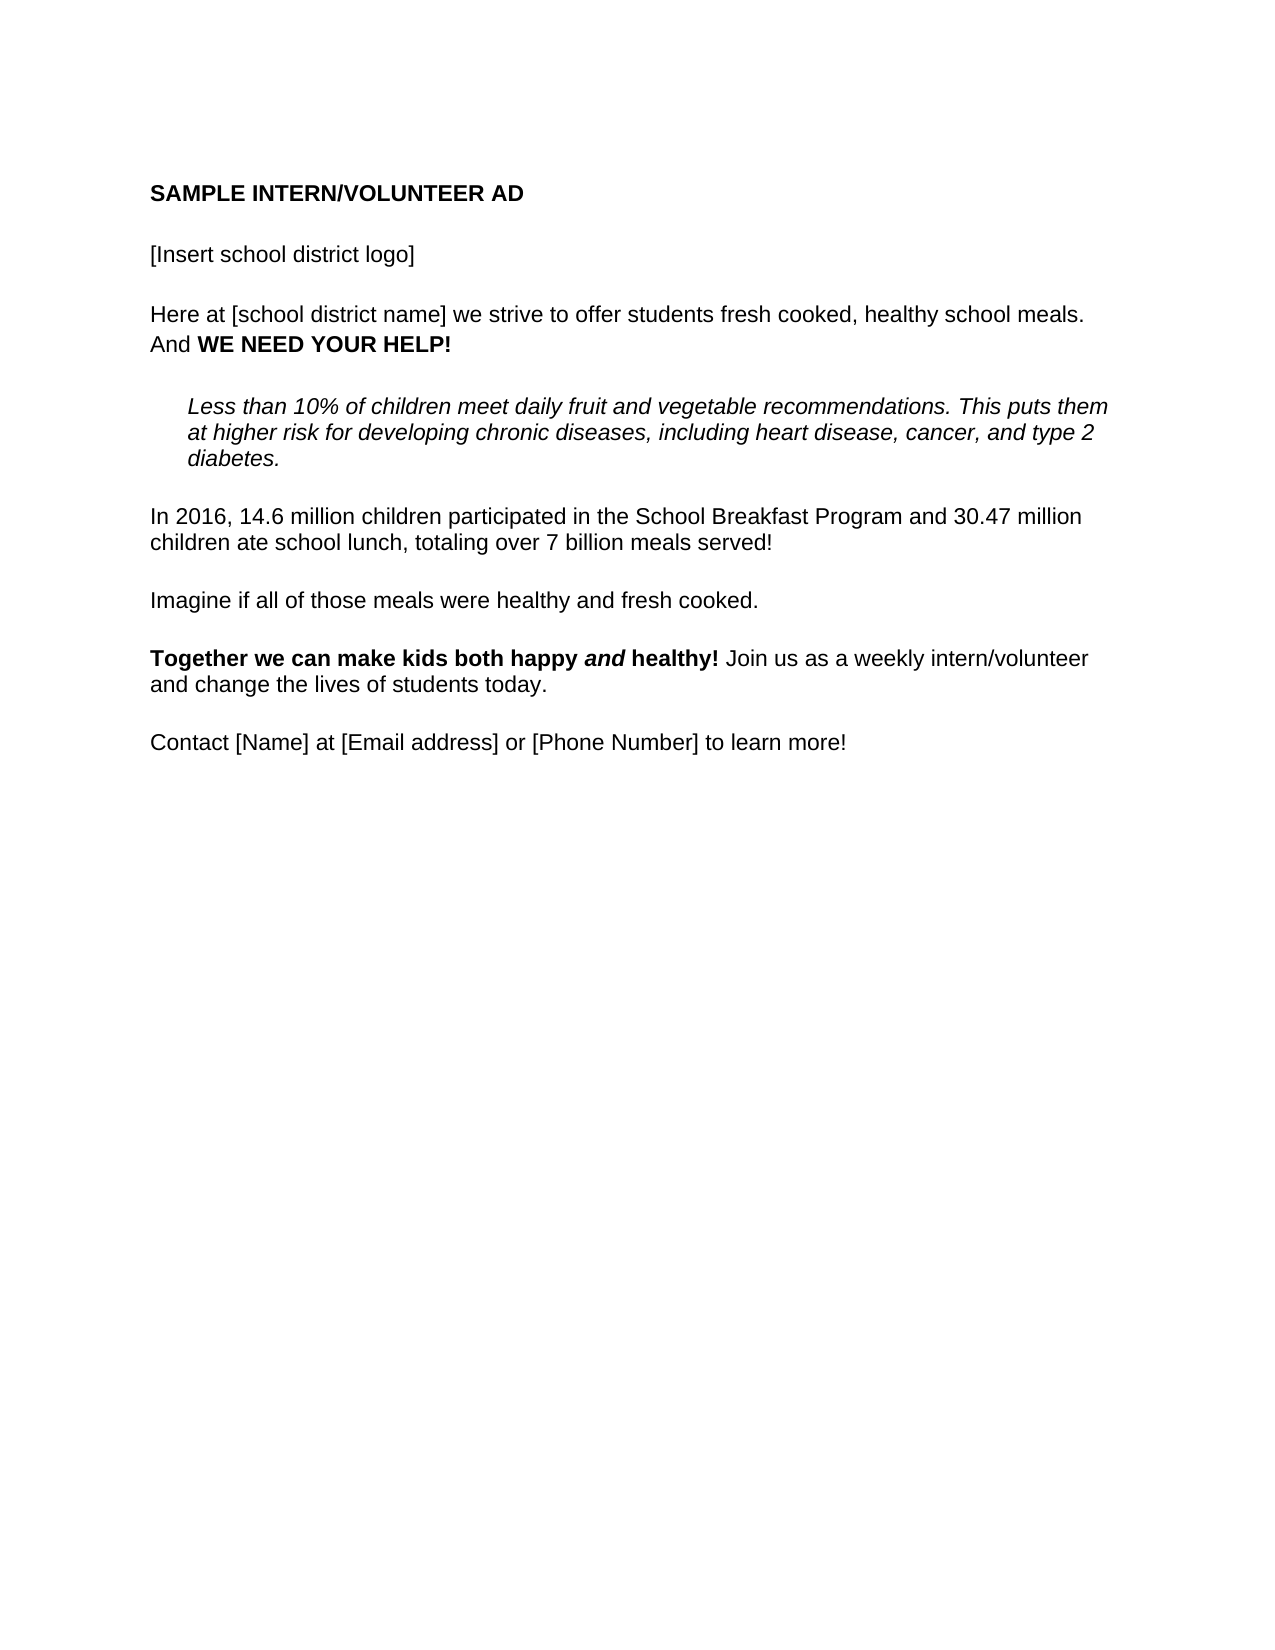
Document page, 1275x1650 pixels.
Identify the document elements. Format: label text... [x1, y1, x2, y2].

text Less than 10% of children meet daily fruit and vegetable recommendations. This puts them at higher risk for developing chronic diseases, including heart disease, cancer, and type 2 diabetes. [187, 393, 1125, 472]
text Together we can make kids both happy and healthy! Join us as a weekly intern/volunteer and change the lives of students today. [150, 644, 1125, 697]
text In 2016, 14.6 million children participated in the School Breakfast Program and 30.47 million children ate school lunch, totaling over 7 billion meals served! [150, 503, 1125, 556]
text And WE NEED YOUR HELP! [150, 331, 1125, 358]
text Contact [Name] at [Email address] or [Phone Number] to learn more! [150, 728, 1125, 755]
text Imagine if all of those meals were healthy and fresh cooked. [150, 587, 1125, 613]
text Here at [school district name] we strive to offer students fresh cooked, healthy school meals. [150, 301, 1125, 327]
text [Insert school district logo] [150, 241, 1125, 267]
text SAMPLE INTERN/VOLUNTEER AD [150, 180, 1125, 207]
